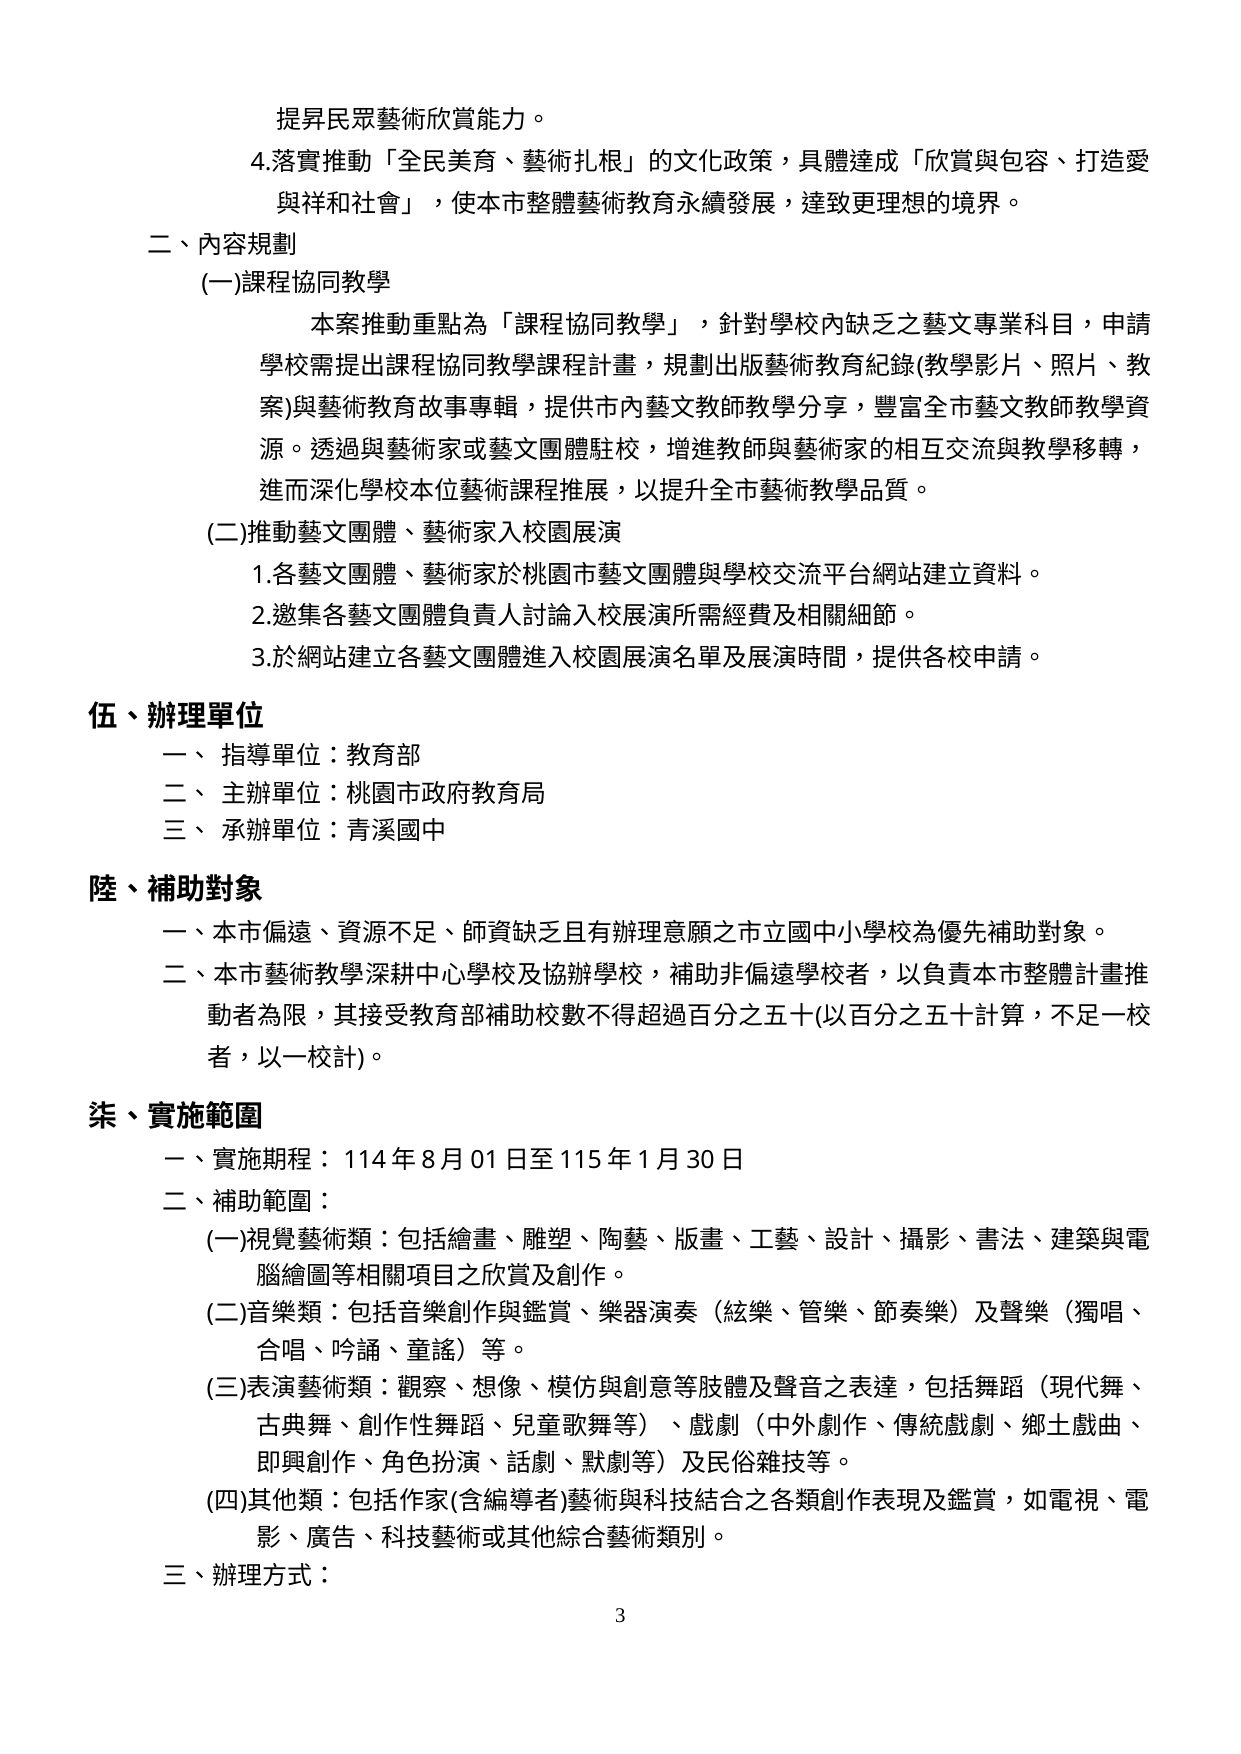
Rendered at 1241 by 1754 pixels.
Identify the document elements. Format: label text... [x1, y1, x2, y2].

text 2.邀集各藝文團體負責人討論入校展演所需經費及相關細節。 [251, 591, 1152, 633]
text 二、本市藝術教學深耕中心學校及協辦學校，補助非偏遠學校者，以負責本市整體計畫推動者為限，其接受教育部補助校數不得超過百分之五十(以百分之五十計算，不足一校者，以一校計)。 [163, 950, 1152, 1075]
text 本案推動重點為「課程協同教學」，針對學校內缺乏之藝文專業科目，申請學校需提出課程協同教學課程計畫，規劃出版藝術教育紀錄(教學影片、照片、教案)與藝術教育故事專輯，提供市內藝文教師教學分享，豐富全市藝文教師教學資源。透過與藝術家或藝文團體駐校，增進教師與藝術家的相互交流與教學移轉，進而深化學校本位藝術課程推展，以提升全市藝術教學品質。 [259, 300, 1152, 508]
text 4.落實推動「全民美育、藝術扎根」的文化政策，具體達成「欣賞與包容、打造愛與祥和社會」，使本市整體藝術教育永續發展，達致更理想的境界。 [250, 137, 1152, 221]
text 二、補助範圍： [145, 1177, 1152, 1218]
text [250, 96, 1152, 137]
list 辦理單位 [89, 693, 1152, 735]
text (四)其他類：包括作家(含編導者)藝術與科技結合之各類創作表現及鑑賞，如電視、電影、廣告、科技藝術或其他綜合藝術類別。 [206, 1481, 1152, 1556]
list 主辦單位：桃園市政府教育局 [162, 773, 1152, 810]
list 指導單位：教育部 [162, 735, 1152, 773]
text (一)視覺藝術類：包括繪畫、雕塑、陶藝、版畫、工藝、設計、攝影、書法、建築與電腦繪圖等相關項目之欣賞及創作。 [206, 1218, 1152, 1293]
text (三)表演藝術類：觀察、想像、模仿與創意等肢體及聲音之表達，包括舞蹈（現代舞、古典舞、創作性舞蹈、兒童歌舞等）、戲劇（中外劇作、傳統戲劇、鄉土戲曲、即興創作、角色扮演、話劇、默劇等）及民俗雜技等。 [206, 1368, 1152, 1481]
text 二、內容規劃 [89, 221, 1152, 262]
text (一)課程協同教學 [170, 262, 1152, 300]
text 3.於網站建立各藝文團體進入校園展演名單及展演時間，提供各校申請。 [251, 633, 1152, 675]
text (二)推動藝文團體、藝術家入校園展演 [207, 508, 1152, 550]
list 承辦單位：青溪國中 [162, 810, 1152, 848]
text ㄧ、實施期程： 114年8月01日至115年1月30日 [89, 1135, 1152, 1177]
text (二)音樂類：包括音樂創作與鑑賞、樂器演奏（絃樂、管樂、節奏樂）及聲樂（獨唱、合唱、吟誦、童謠）等。 [206, 1293, 1152, 1368]
text 陸、補助對象 [89, 866, 1152, 908]
text 一、本市偏遠、資源不足、師資缺乏且有辦理意願之市立國中小學校為優先補助對象。 [163, 908, 1152, 950]
text 三、辦理方式： [163, 1556, 1152, 1593]
text 1.各藝文團體、藝術家於桃園市藝文團體與學校交流平台網站建立資料。 [251, 550, 1152, 591]
text 柒、實施範圍 [89, 1093, 1152, 1135]
